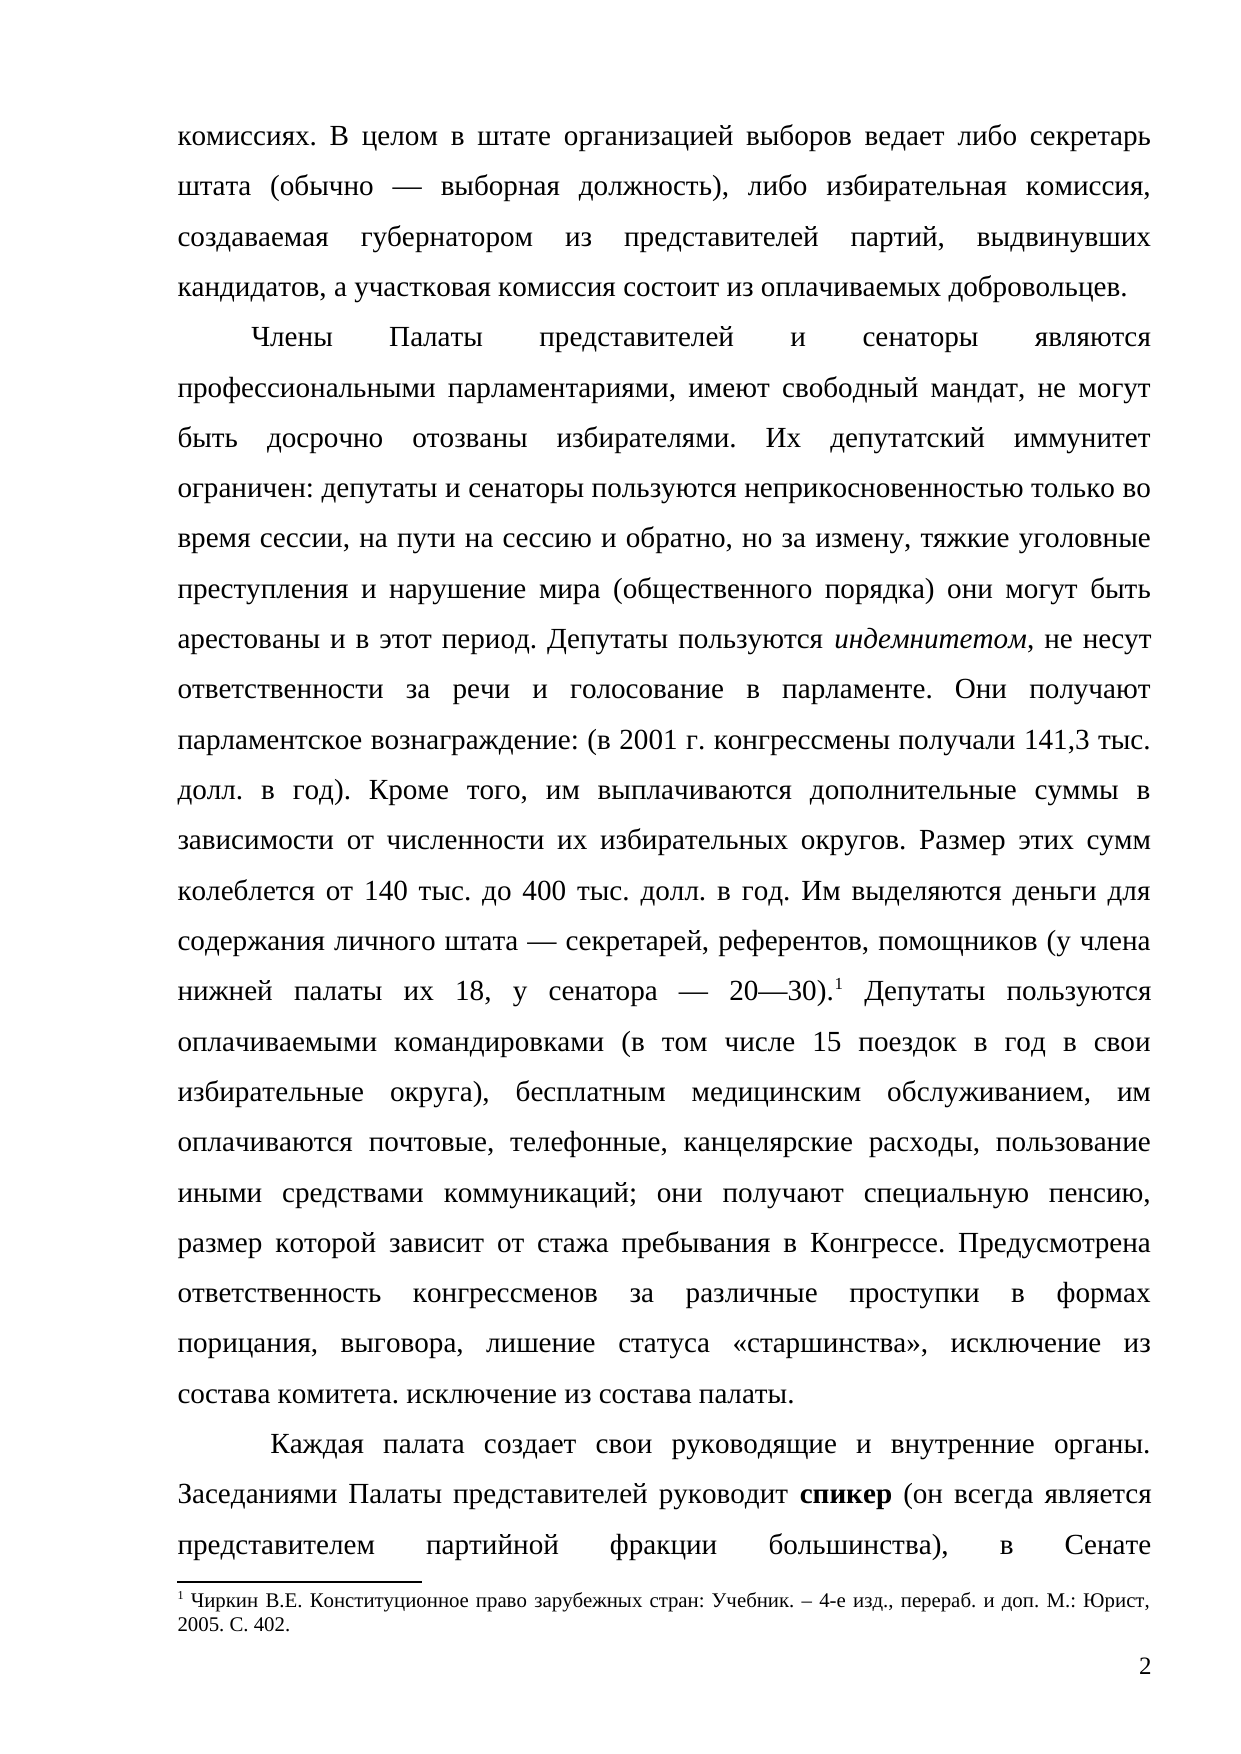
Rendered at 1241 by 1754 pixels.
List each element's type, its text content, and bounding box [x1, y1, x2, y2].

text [177, 1426, 1152, 1560]
text Члены Палаты представителей и сенаторы являются профессиональными парламентариями, имеют свободный мандат, не могут быть досрочно отозваны избирателями. Их депутатский иммунитет ограничен: депутаты и сенаторы пользуются неприкосновенностью только во время сессии, на пути на сессию и обратно, но за измену, тяжкие уголовные преступления и нарушение мира (общественного порядка) они могут быть арестованы и в этот период. Депутаты пользуются индемнитетом, не несут ответственности за речи и голосование в парламенте. Они получают парламентское вознаграждение: (в 2001 г. конгрессмены получали 141,3 тыс. долл. в год). Кроме того, им выплачиваются дополнительные суммы в зависимости от численности их избирательных округов. Размер этих сумм колеблется от 140 тыс. до 400 тыс. долл. в год. Им выделяются деньги для содержания личного штата — секретарей, референтов, помощников (у члена нижней палаты их 18, у сенатора — 20—30). Депутаты пользуются оплачиваемыми командировками (в том числе 15 поездок в год в свои избирательные округа), бесплатным медицинским обслуживанием, им оплачиваются почтовые, телефонные, канцелярские расходы, пользование иными средствами коммуникаций; они получают специальную пенсию, размер которой зависит от стажа пребывания в Конгрессе. Предусмотрена ответственность конгрессменов за различные проступки в формах порицания, выговора, лишение статуса «старшинства», исключение из состава комитета. исключение из состава палаты. [177, 319, 1152, 1409]
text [177, 118, 1152, 303]
